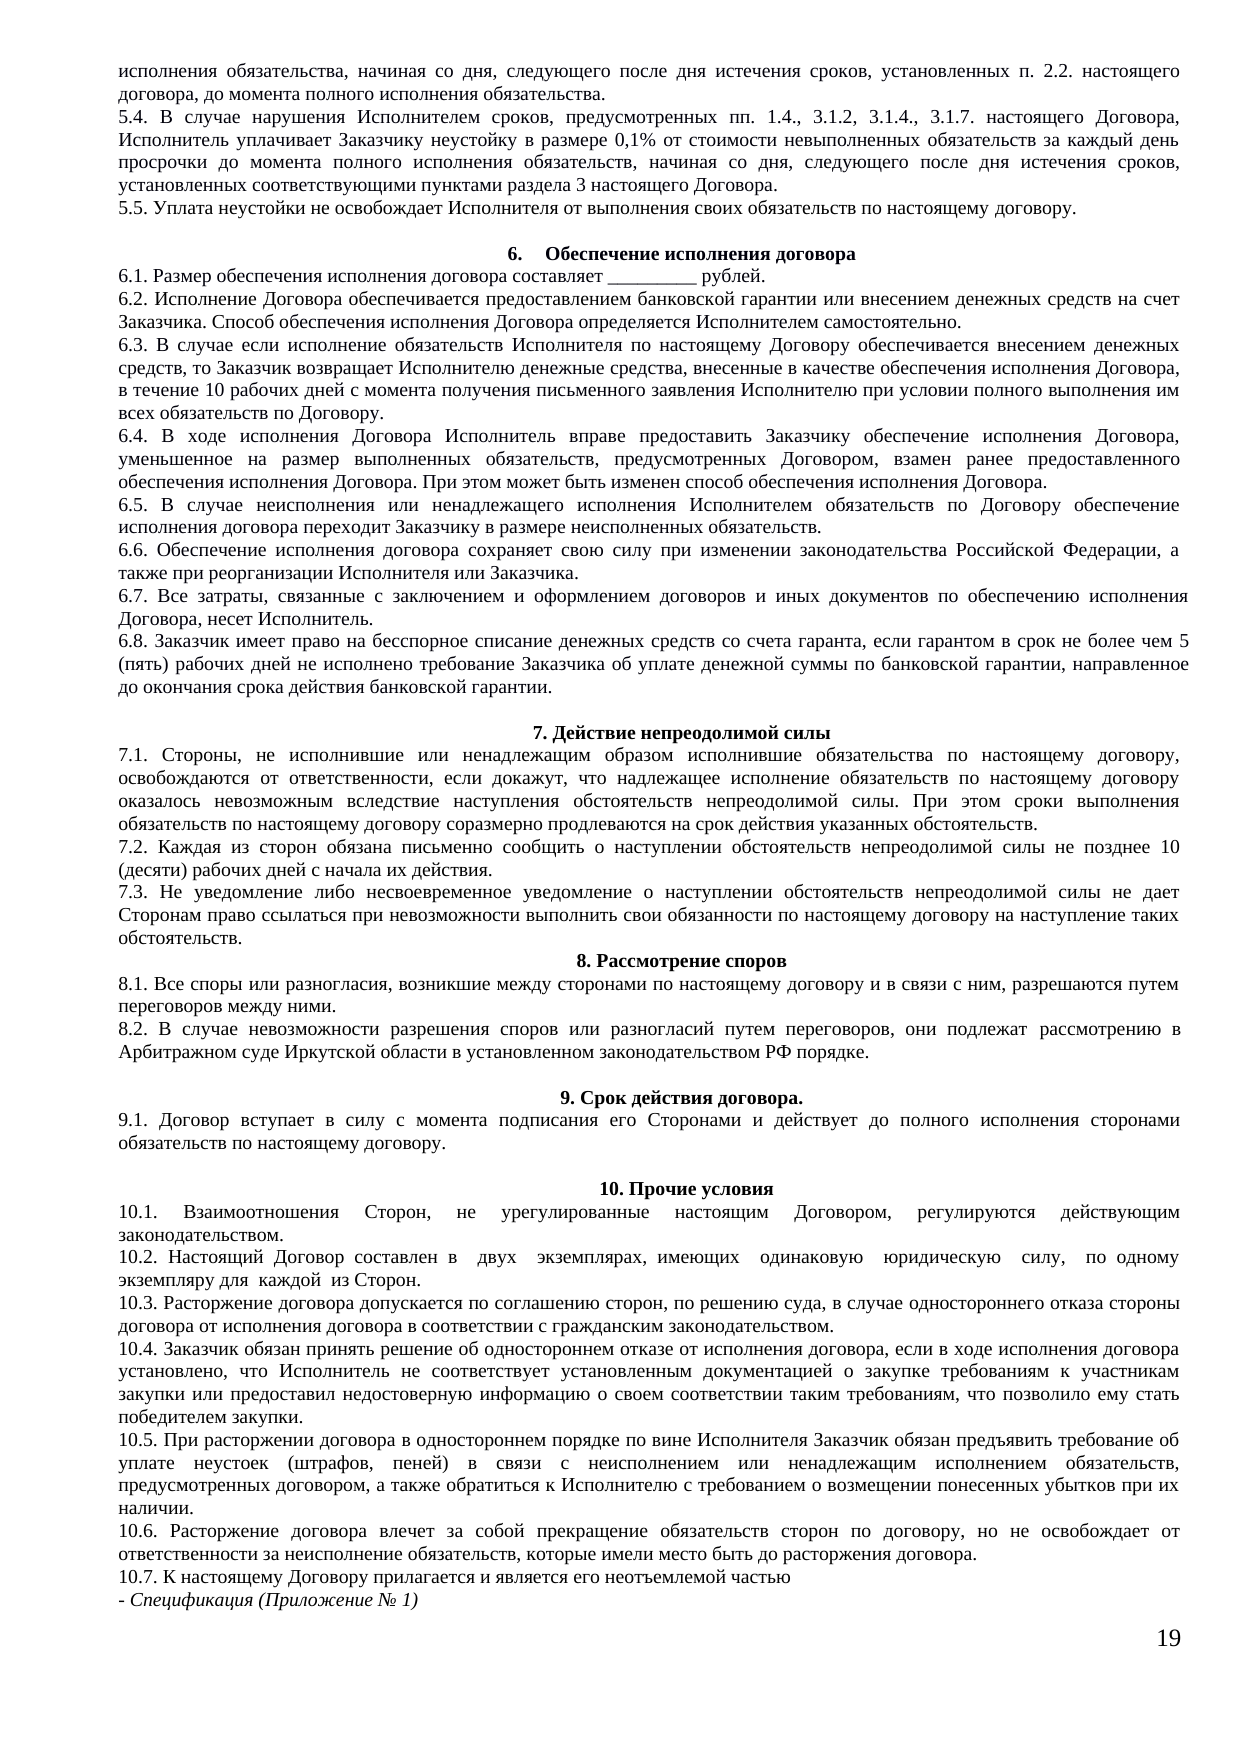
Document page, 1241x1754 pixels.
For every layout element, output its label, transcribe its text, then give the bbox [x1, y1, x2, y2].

text 6.3. В случае если исполнение обязательств Исполнителя по настоящему Договору обеспечивается внесением денежных средств, то Заказчик возвращает Исполнителю денежные средства, внесенные в качестве обеспечения исполнения Договора, в течение 10 рабочих дней с момента получения письменного заявления Исполнителю при условии полного выполнения им всех обязательств по Договору. [118, 333, 1181, 424]
text 7. Действие непреодолимой силы [182, 721, 1181, 743]
text 8.1. Все споры или разногласия, возникшие между сторонами по настоящему договору и в связи с ним, разрешаются путем переговоров между ними. [118, 972, 1181, 1017]
text 6.6. Обеспечение исполнения договора сохраняет свою силу при изменении законодательства Российской Федерации, а также при реорганизации Исполнителя или Заказчика. [118, 538, 1181, 584]
text 5.5. Уплата неустойки не освобождает Исполнителя от выполнения своих обязательств по настоящему договору. [118, 196, 1181, 219]
text 6.8. Заказчик имеет право на бесспорное списание денежных средств со счета гаранта, если гарантом в срок не более чем 5 (пять) рабочих дней не исполнено требование Заказчика об уплате денежной суммы по банковской гарантии, направленное до окончания срока действия банковской гарантии. [118, 629, 1191, 698]
text 10. Прочие условия [118, 1177, 1181, 1200]
text 10.7. К настоящему Договору прилагается и является его неотъемлемой частью [118, 1565, 1181, 1587]
text 10.2. Настоящий Договор составлен в двух экземплярах, имеющих одинаковую юридическую силу, по одному экземпляру для каждой из Сторон. [118, 1245, 1181, 1291]
text 10.1. Взаимоотношения Сторон, не урегулированные настоящим Договором, регулируются действующим законодательством. [118, 1200, 1181, 1245]
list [118, 59, 1181, 105]
text 9. Срок действия договора. [182, 1086, 1181, 1108]
text 6.7. Все затраты, связанные с заключением и оформлением договоров и иных документов по обеспечению исполнения Договора, несет Исполнитель. [118, 584, 1191, 629]
text 10.3. Расторжение договора допускается по соглашению сторон, по решению суда, в случае одностороннего отказа стороны договора от исполнения договора в соответствии с гражданским законодательством. [118, 1291, 1181, 1337]
list Обеспечение исполнения договора [182, 242, 1181, 264]
text 6.4. В ходе исполнения Договора Исполнитель вправе предоставить Заказчику обеспечение исполнения Договора, уменьшенное на размер выполненных обязательств, предусмотренных Договором, взамен ранее предоставленного обеспечения исполнения Договора. При этом может быть изменен способ обеспечения исполнения Договора. [118, 424, 1181, 492]
text 10.6. Расторжение договора влечет за собой прекращение обязательств сторон по договору, но не освобождает от ответственности за неисполнение обязательств, которые имели место быть до расторжения договора. [118, 1519, 1181, 1565]
text 8.2. В случае невозможности разрешения споров или разногласий путем переговоров, они подлежат рассмотрению в Арбитражном суде Иркутской области в установленном законодательством РФ порядке. [118, 1017, 1181, 1063]
text 6.2. Исполнение Договора обеспечивается предоставлением банковской гарантии или внесением денежных средств на счет Заказчика. Способ обеспечения исполнения Договора определяется Исполнителем самостоятельно. [118, 287, 1181, 333]
text 6.5. В случае неисполнения или ненадлежащего исполнения Исполнителем обязательств по Договору обеспечение исполнения договора переходит Заказчику в размере неисполненных обязательств. [118, 492, 1181, 538]
text 10.4. Заказчик обязан принять решение об одностороннем отказе от исполнения договора, если в ходе исполнения договора установлено, что Исполнитель не соответствует установленным документацией о закупке требованиям к участникам закупки или предоставил недостоверную информацию о своем соответствии таким требованиям, что позволило ему стать победителем закупки. [118, 1337, 1181, 1428]
text 6.1. Размер обеспечения исполнения договора составляет _________ рублей. [118, 264, 1181, 287]
text 7.2. Каждая из сторон обязана письменно сообщить о наступлении обстоятельств непреодолимой силы не позднее 10 (десяти) рабочих дней с начала их действия. [118, 835, 1181, 880]
text - Спецификация (Приложение № 1) [118, 1587, 1181, 1610]
text 10.5. При расторжении договора в одностороннем порядке по вине Исполнителя Заказчик обязан предъявить требование об уплате неустоек (штрафов, пеней) в связи с неисполнением или ненадлежащим исполнением обязательств, предусмотренных договором, а также обратиться к Исполнителю с требованием о возмещении понесенных убытков при их наличии. [118, 1428, 1181, 1519]
text 9.1. Договор вступает в силу с момента подписания его Сторонами и действует до полного исполнения сторонами обязательств по настоящему договору. [118, 1108, 1181, 1154]
text 8. Рассмотрение споров [182, 949, 1181, 972]
list 5.4. В случае нарушения Исполнителем сроков, предусмотренных пп. 1.4., 3.1.2, 3.1.4., 3.1.7. настоящего Договора, Исполнитель уплачивает Заказчику неустойку в размере 0,1% от стоимости невыполненных обязательств за каждый день просрочки до момента полного исполнения обязательств, начиная со дня, следующего после дня истечения сроков, установленных соответствующими пунктами раздела 3 настоящего Договора. [118, 105, 1181, 196]
text 7.1. Стороны, не исполнившие или ненадлежащим образом исполнившие обязательства по настоящему договору, освобождаются от ответственности, если докажут, что надлежащее исполнение обязательств по настоящему договору оказалось невозможным вследствие наступления обстоятельств непреодолимой силы. При этом сроки выполнения обязательств по настоящему договору соразмерно продлеваются на срок действия указанных обстоятельств. [118, 743, 1181, 835]
text 7.3. Не уведомление либо несвоевременное уведомление о наступлении обстоятельств непреодолимой силы не дает Сторонам право ссылаться при невозможности выполнить свои обязанности по настоящему договору на наступление таких обстоятельств. [118, 880, 1181, 949]
